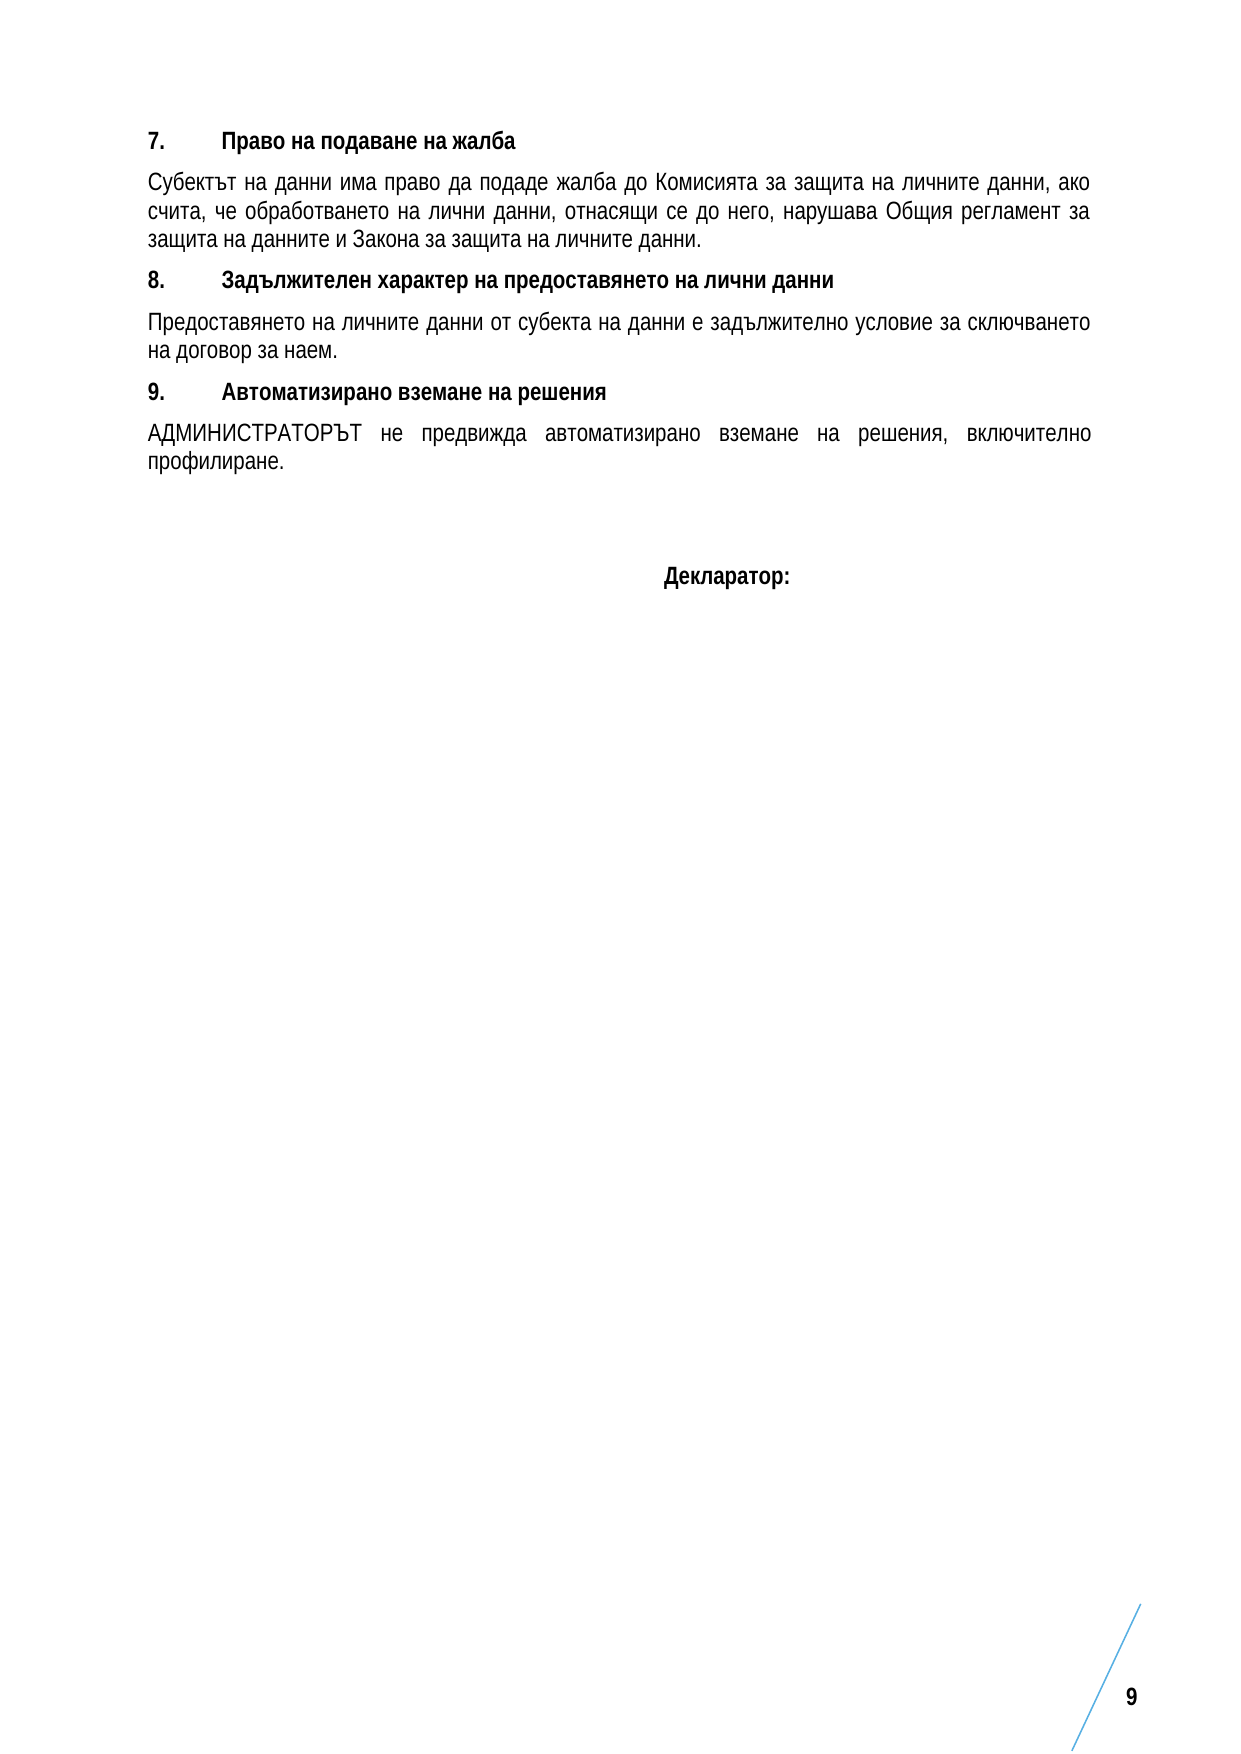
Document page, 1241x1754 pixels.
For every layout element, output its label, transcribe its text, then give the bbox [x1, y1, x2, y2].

text Субектът на данни има право да подаде жалба до Комисията за защита на личните данни, ако счита, че обработването на лични данни, отнасящи се до него, нарушава Общия регламент за защита на данните и Закона за защита на личните данни. [148, 167, 1092, 253]
text Декларатор: [148, 561, 1096, 589]
text АДМИНИСТРАТОРЪТ не предвижда автоматизирано вземане на решения, включително профилиране. [148, 418, 1092, 475]
list Задължителен характер на предоставянето на лични данни [148, 266, 1092, 294]
list Автоматизирано вземане на решения [148, 376, 1092, 405]
list Право на подаване на жалба [148, 126, 1092, 154]
text Предоставянето на личните данни от субекта на данни е задължително условие за сключването на договор за наем. [148, 307, 1092, 364]
